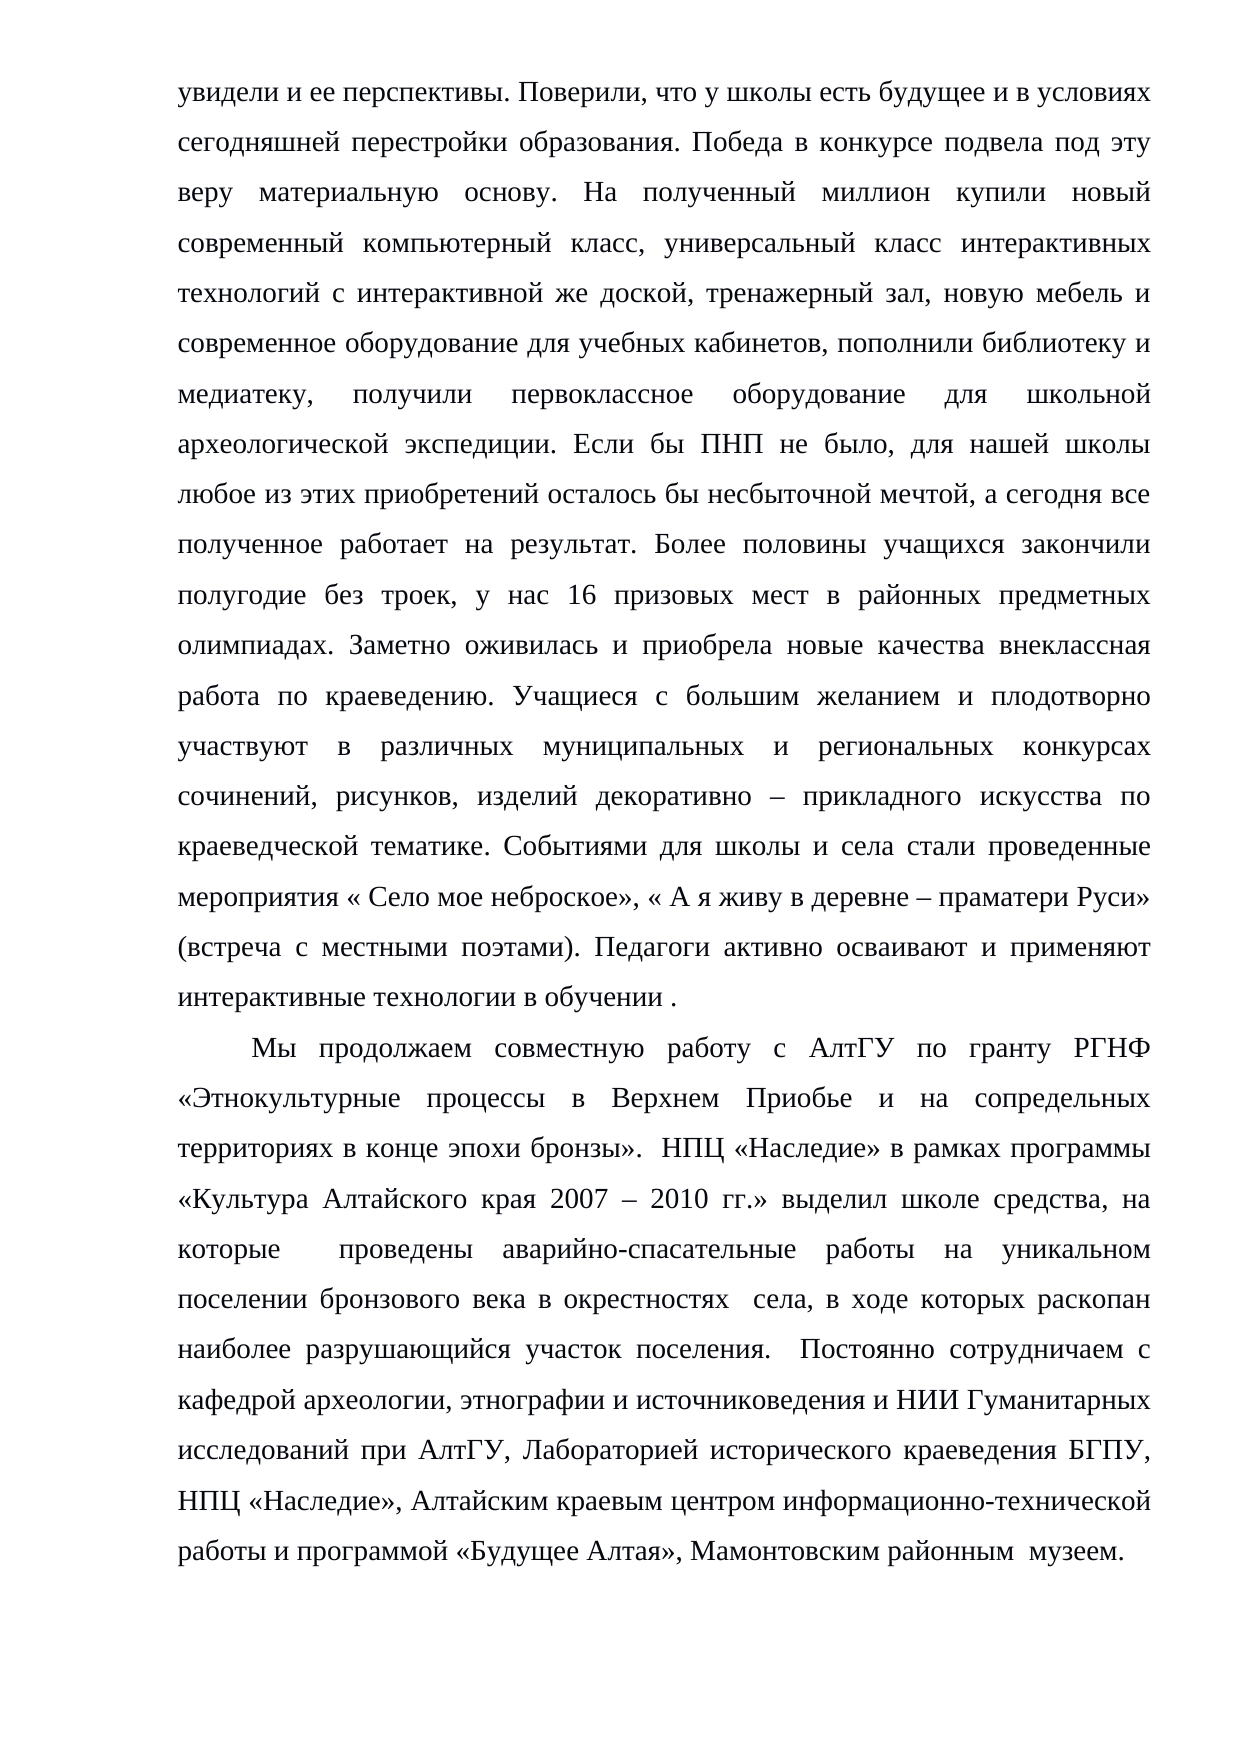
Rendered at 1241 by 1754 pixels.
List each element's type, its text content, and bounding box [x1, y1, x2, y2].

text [177, 74, 1152, 1013]
text Мы продолжаем совместную работу с АлтГУ по гранту РГНФ «Этнокультурные процессы в Верхнем Приобье и на сопредельных территориях в конце эпохи бронзы». НПЦ «Наследие» в рамках программы «Культура Алтайского края 2007 – 2010 гг.» выделил школе средства, на которые проведены аварийно-спасательные работы на уникальном поселении бронзового века в окрестностях села, в ходе которых раскопан наиболее разрушающийся участок поселения. Постоянно сотрудничаем с кафедрой археологии, этнографии и источниковедения и НИИ Гуманитарных исследований при АлтГУ, Лабораторией исторического краеведения БГПУ, НПЦ «Наследие», Алтайским краевым центром информационно-технической работы и программой «Будущее Алтая», Мамонтовским районным музеем. [177, 1030, 1152, 1566]
